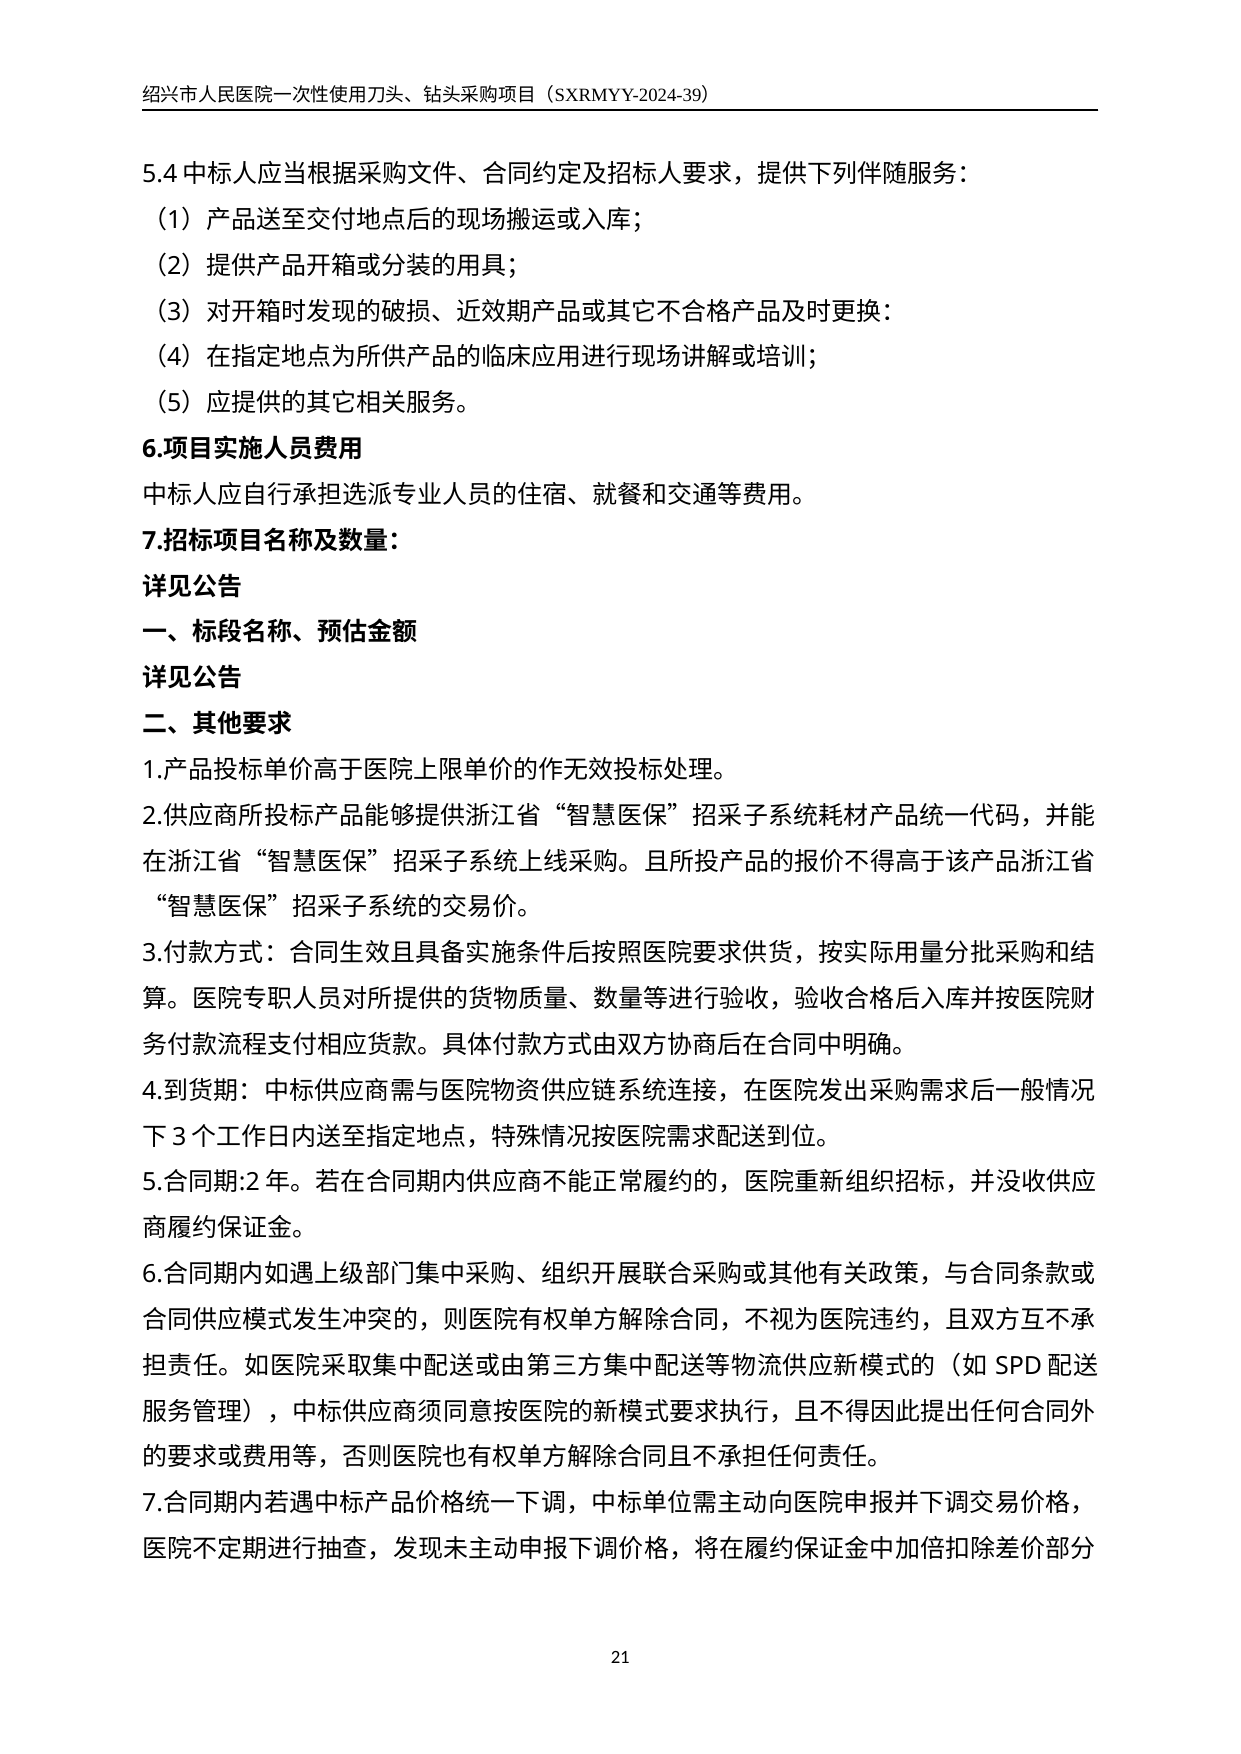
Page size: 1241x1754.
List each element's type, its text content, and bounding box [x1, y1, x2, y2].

text 一、标段名称、预估金额 [142, 604, 1098, 650]
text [142, 1475, 1098, 1567]
text 5.合同期:2年。若在合同期内供应商不能正常履约的，医院重新组织招标，并没收供应商履约保证金。 [142, 1154, 1098, 1246]
text （3）对开箱时发现的破损、近效期产品或其它不合格产品及时更换： [142, 283, 1098, 329]
text （5）应提供的其它相关服务。 [142, 375, 1098, 421]
text （4）在指定地点为所供产品的临床应用进行现场讲解或培训； [142, 329, 1098, 375]
text 详见公告 [142, 558, 1098, 604]
text 中标人应自行承担选派专业人员的住宿、就餐和交通等费用。 [142, 467, 1098, 512]
text 3.付款方式：合同生效且具备实施条件后按照医院要求供货，按实际用量分批采购和结算。医院专职人员对所提供的货物质量、数量等进行验收，验收合格后入库并按医院财务付款流程支付相应货款。具体付款方式由双方协商后在合同中明确。 [142, 925, 1098, 1062]
text 2.供应商所投标产品能够提供浙江省“智慧医保”招采子系统耗材产品统一代码，并能在浙江省“智慧医保”招采子系统上线采购。且所投产品的报价不得高于该产品浙江省“智慧医保”招采子系统的交易价。 [142, 787, 1098, 925]
text （2）提供产品开箱或分装的用具； [142, 237, 1098, 283]
text 4.到货期：中标供应商需与医院物资供应链系统连接，在医院发出采购需求后一般情况下3个工作日内送至指定地点，特殊情况按医院需求配送到位。 [142, 1062, 1098, 1154]
text （1）产品送至交付地点后的现场搬运或入库； [142, 192, 1098, 237]
text 详见公告 [142, 650, 1098, 696]
text 1.产品投标单价高于医院上限单价的作无效投标处理。 [142, 742, 1098, 787]
text 6.项目实施人员费用 [142, 421, 1098, 467]
text 5.4中标人应当根据采购文件、合同约定及招标人要求，提供下列伴随服务： [142, 146, 1098, 192]
text 7.招标项目名称及数量： [142, 512, 1098, 558]
text 二、其他要求 [142, 696, 1098, 742]
text 6.合同期内如遇上级部门集中采购、组织开展联合采购或其他有关政策，与合同条款或合同供应模式发生冲突的，则医院有权单方解除合同，不视为医院违约，且双方互不承担责任。如医院采取集中配送或由第三方集中配送等物流供应新模式的（如SPD配送服务管理），中标供应商须同意按医院的新模式要求执行，且不得因此提出任何合同外的要求或费用等，否则医院也有权单方解除合同且不承担任何责任。 [142, 1246, 1098, 1475]
